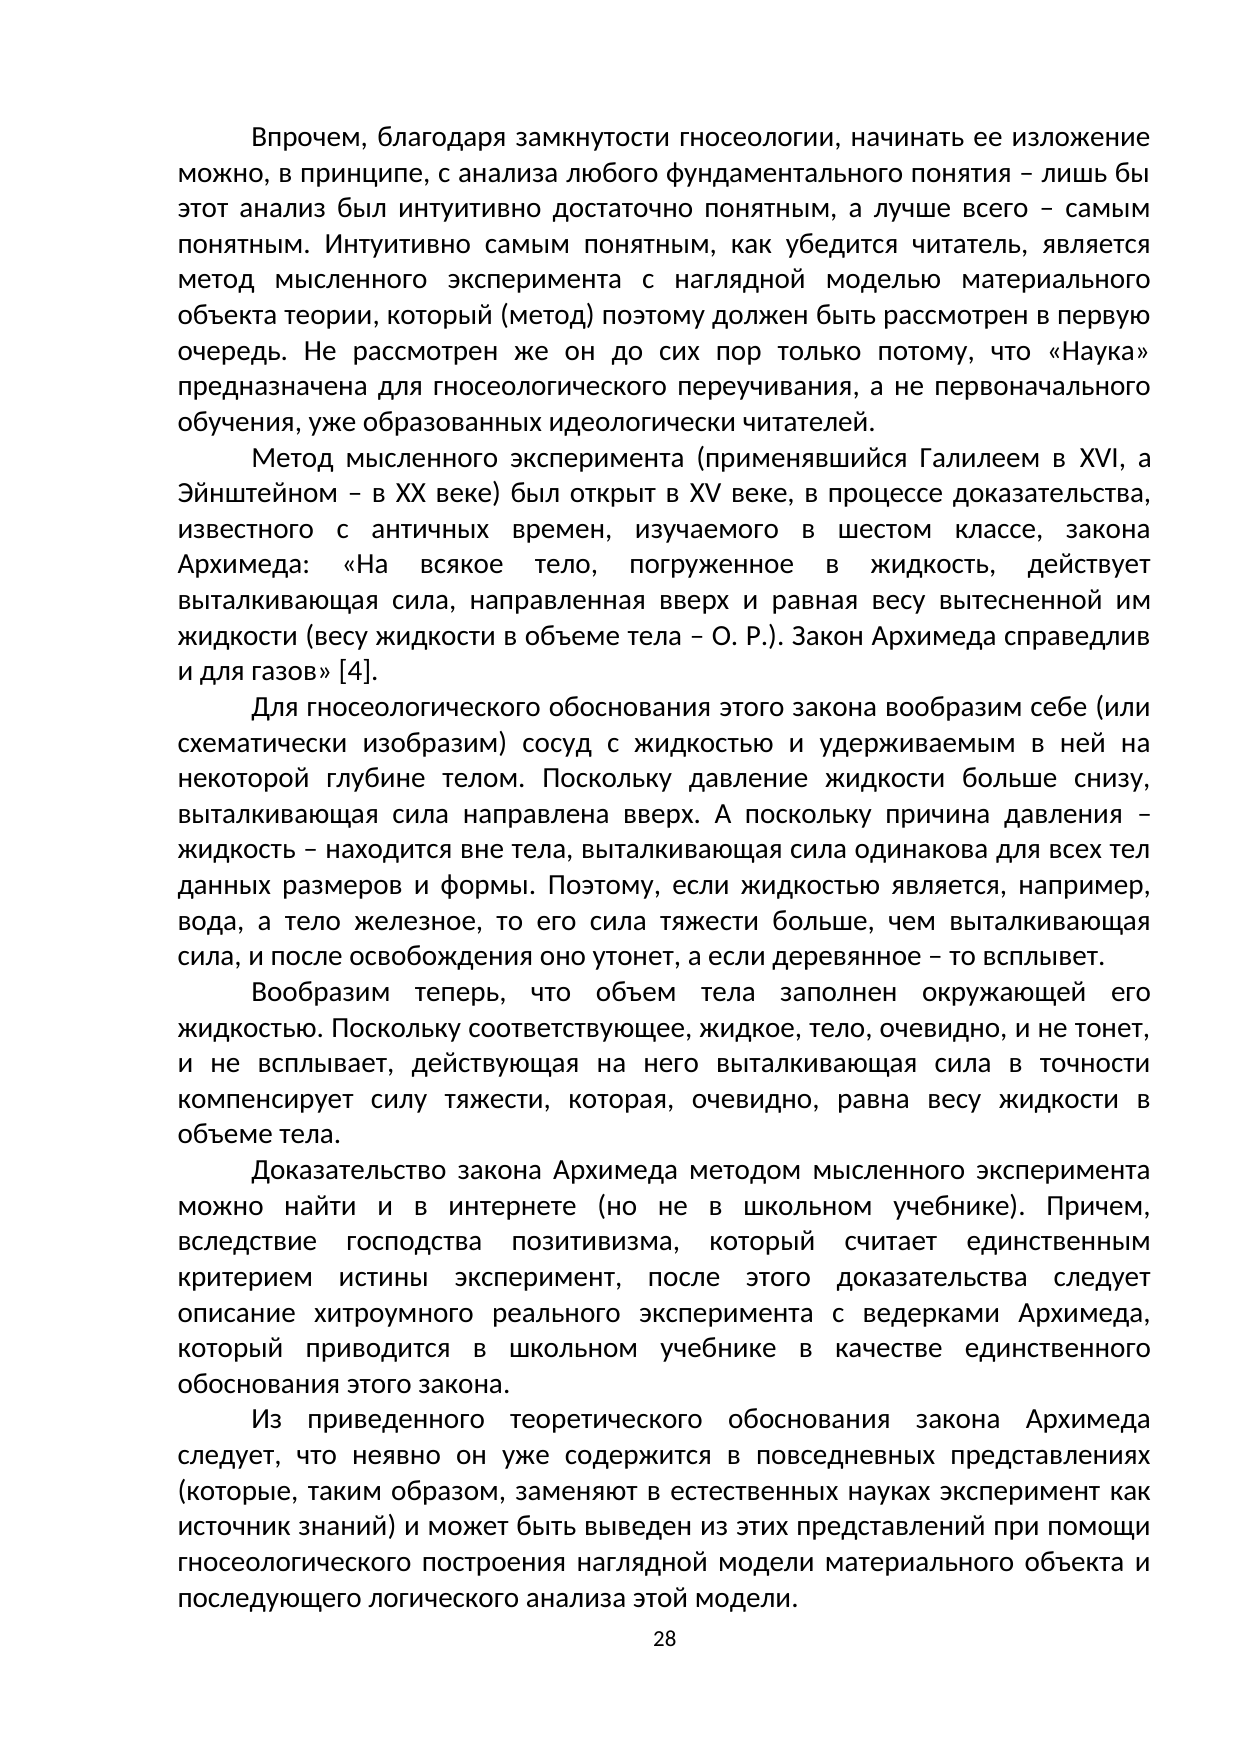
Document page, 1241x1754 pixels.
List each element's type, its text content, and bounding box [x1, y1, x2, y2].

text Метод мысленного эксперимента (применявшийся Галилеем в XVI, а Эйнштейном – в XX веке) был открыт в XV веке, в процессе доказательства, известного с античных времен, изучаемого в шестом классе, закона Архимеда: «На всякое тело, погруженное в жидкость, действует выталкивающая сила, направленная вверх и равная весу вытесненной им жидкости (весу жидкости в объеме тела – О. Р.). Закон Архимеда справедлив и для газов» [4]. [177, 439, 1152, 688]
text Впрочем, благодаря замкнутости гносеологии, начинать ее изложение можно, в принципе, с анализа любого фундаментального понятия – лишь бы этот анализ был интуитивно достаточно понятным, а лучше всего – самым понятным. Интуитивно самым понятным, как убедится читатель, является метод мысленного эксперимента с наглядной моделью материального объекта теории, который (метод) поэтому должен быть рассмотрен в первую очередь. Не рассмотрен же он до сих пор только потому, что «Наука» предназначена для гносеологического переучивания, а не первоначального обучения, уже образованных идеологически читателей. [177, 118, 1152, 439]
text Доказательство закона Архимеда методом мысленного эксперимента можно найти и в интернете (но не в школьном учебнике). Причем, вследствие господства позитивизма, который считает единственным критерием истины эксперимент, после этого доказательства следует описание хитроумного реального эксперимента с ведерками Архимеда, который приводится в школьном учебнике в качестве единственного обоснования этого закона. [177, 1151, 1152, 1401]
text Из приведенного теоретического обоснования закона Архимеда следует, что неявно он уже содержится в повседневных представлениях (которые, таким образом, заменяют в естественных науках эксперимент как источник знаний) и может быть выведен из этих представлений при помощи гносеологического построения наглядной модели материального объекта и последующего логического анализа этой модели. [177, 1401, 1152, 1614]
text Вообразим теперь, что объем тела заполнен окружающей его жидкостью. Поскольку соответствующее, жидкое, тело, очевидно, и не тонет, и не всплывает, действующая на него выталкивающая сила в точности компенсирует силу тяжести, которая, очевидно, равна весу жидкости в объеме тела. [177, 973, 1152, 1151]
text Для гносеологического обоснования этого закона вообразим себе (или схематически изобразим) сосуд с жидкостью и удерживаемым в ней на некоторой глубине телом. Поскольку давление жидкости больше снизу, выталкивающая сила направлена вверх. А поскольку причина давления – жидкость – находится вне тела, выталкивающая сила одинакова для всех тел данных размеров и формы. Поэтому, если жидкостью является, например, вода, а тело железное, то его сила тяжести больше, чем выталкивающая сила, и после освобождения оно утонет, а если деревянное – то всплывет. [177, 688, 1152, 973]
